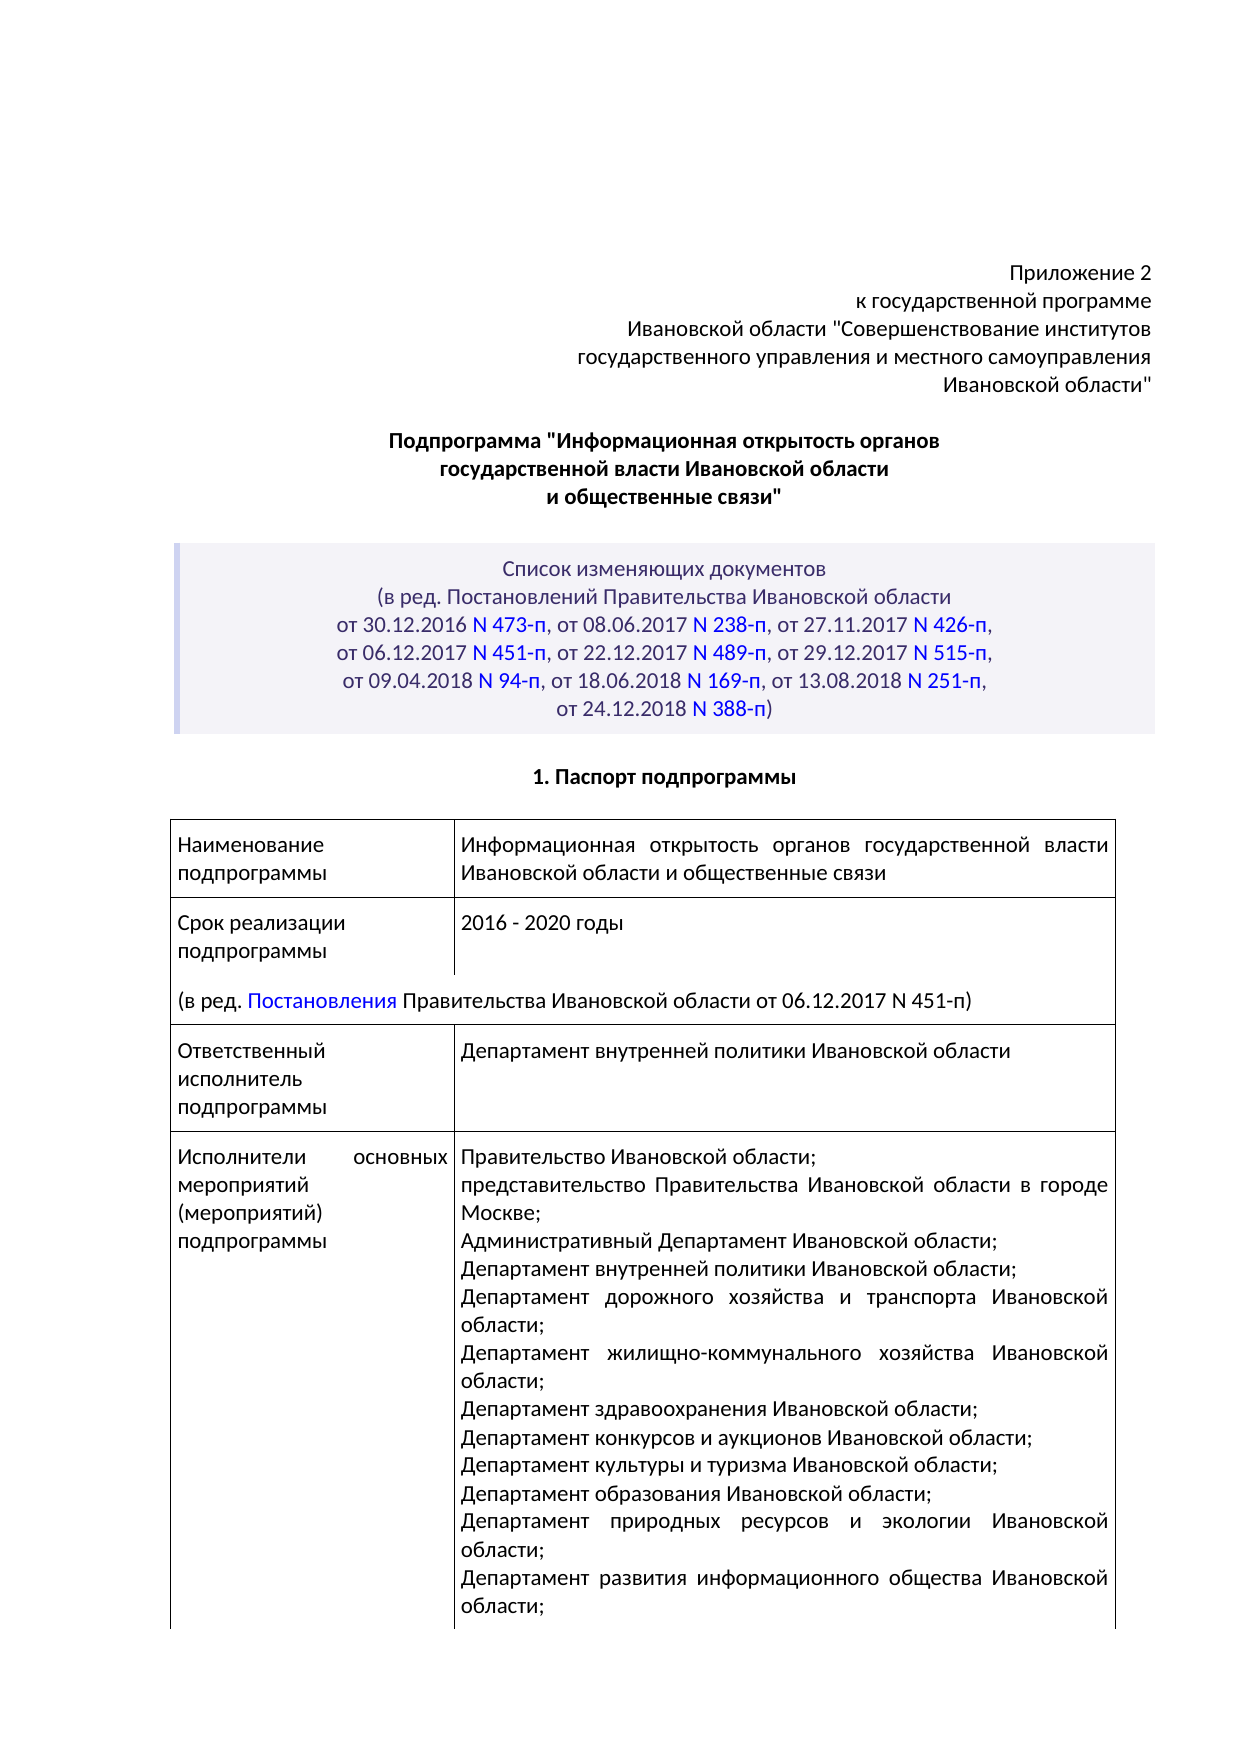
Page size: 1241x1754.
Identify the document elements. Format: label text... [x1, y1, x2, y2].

text Приложение 2 [177, 258, 1152, 286]
table_cell 2016 - 2020 годы [455, 898, 1115, 975]
text к государственной программе [177, 286, 1152, 314]
table_cell (в ред. Постановления Правительства Ивановской области от 06.12.2017 N 451-п) [171, 975, 1115, 1024]
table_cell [171, 1132, 454, 1629]
text Ивановской области "Совершенствование институтов [177, 314, 1152, 342]
title государственной власти Ивановской области [177, 454, 1152, 482]
table_cell Ответственный исполнитель подпрограммы [171, 1025, 454, 1131]
title и общественные связи" [177, 482, 1152, 510]
table_cell Департамент внутренней политики Ивановской области [455, 1025, 1115, 1131]
text государственного управления и местного самоуправления [177, 342, 1152, 370]
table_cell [455, 1132, 1115, 1629]
text Ивановской области" [177, 370, 1152, 398]
table_cell Срок реализации подпрограммы [171, 898, 454, 975]
table_header Наименование подпрограммы [171, 820, 454, 897]
table_header Список изменяющих документов (в ред. Постановлений Правительства Ивановской области от 30.12.2016 N 473-п, от 08.06.2017 N 238-п, от 27.11.2017 N 426-п, от 06.12.2017 N 451-п, от 22.12.2017 N 489-п, от 29.12.2017 N 515-п, от 09.04.2018 N 94-п, от 18.06.2018 N 169-п, от 13.08.2018 N 251-п, от 24.12.2018 N 388-п) [180, 543, 1149, 734]
title 1. Паспорт подпрограммы [177, 762, 1152, 790]
table_header Информационная открытость органов государственной власти Ивановской области и общественные связи [455, 820, 1115, 897]
title Подпрограмма "Информационная открытость органов [177, 426, 1152, 454]
